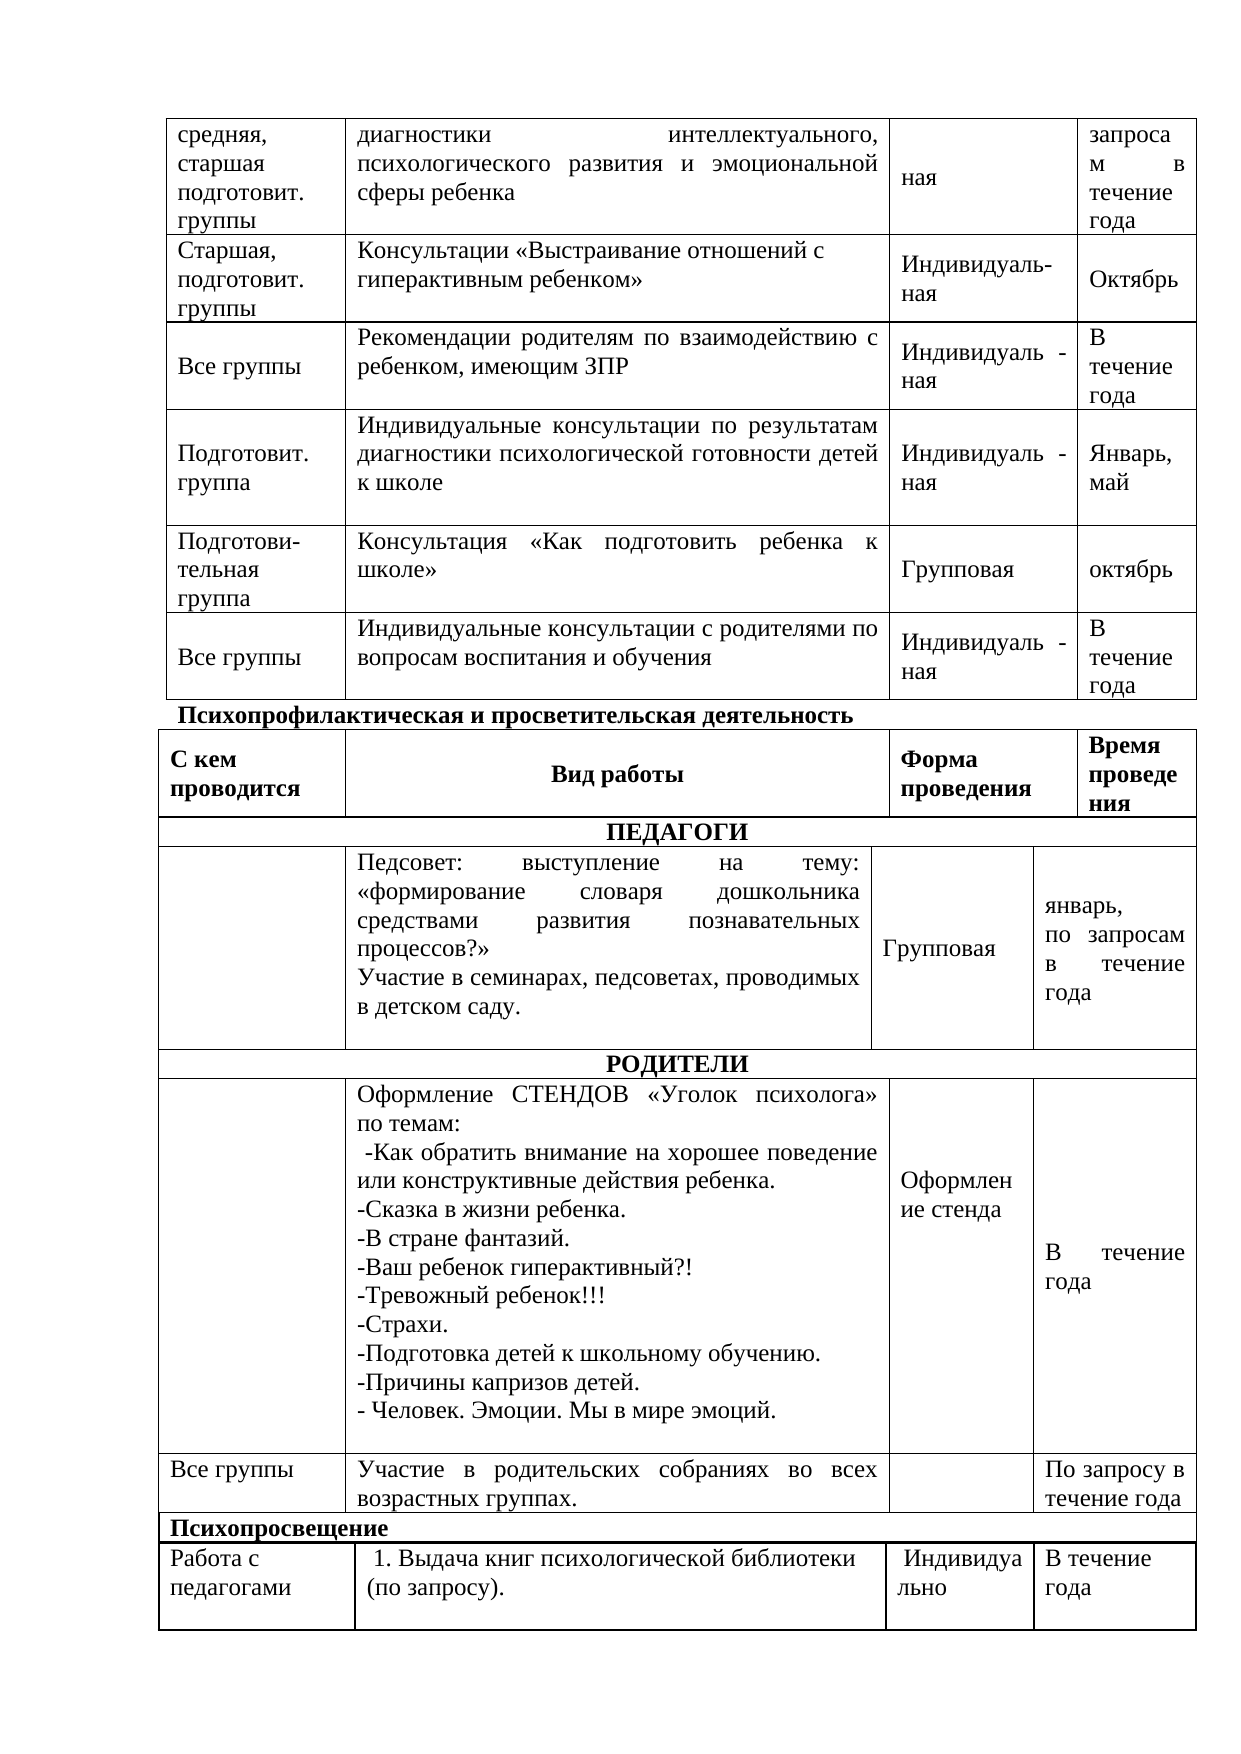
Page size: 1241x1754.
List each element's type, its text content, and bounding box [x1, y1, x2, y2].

table_cell В течение года [1078, 613, 1196, 699]
table_cell Октябрь [1078, 235, 1196, 321]
table_cell Участие в родительских собраниях во всех возрастных группах. [346, 1454, 889, 1512]
table_cell Психопросвещение [160, 1513, 1196, 1541]
table_cell Консультация «Как подготовить ребенка к школе» [346, 526, 889, 612]
table_cell октябрь [1078, 526, 1196, 612]
table_cell Индивидуаль - ная [890, 613, 1077, 699]
table_cell Консультации «Выстраивание отношений с гиперактивным ребенком» [346, 235, 889, 321]
table_cell В течение года [1078, 323, 1196, 409]
table_header Время проведения [1078, 730, 1196, 816]
text Психопрофилактическая и просветительская деятельность [177, 700, 1152, 729]
table_cell ПЕДАГОГИ [159, 818, 1196, 846]
table_cell Индивидуальные консультации по результатам диагностики психологической готовности детей к школе [346, 410, 889, 525]
table_cell [159, 1079, 345, 1453]
table_cell Старшая, подготовит. группы [167, 235, 345, 321]
table_cell [890, 1454, 1033, 1512]
table_cell Групповая [872, 847, 1033, 1048]
table_cell Рекомендации родителям по взаимодействию с ребенком, имеющим ЗПР [346, 323, 889, 409]
table_cell Индивидуаль - ная [890, 119, 1077, 234]
table_cell Индивидуально [887, 1544, 1033, 1629]
table_cell По запросу в течение года [1034, 1454, 1196, 1512]
table_cell Групповая [890, 526, 1077, 612]
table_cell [1078, 119, 1196, 234]
table_cell Педсовет: выступление на тему: «формирование словаря дошкольника средствами развития познавательных процессов?» Участие в семинарах, педсоветах, проводимых в детском саду. [346, 847, 871, 1048]
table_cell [346, 119, 889, 234]
table_cell Индивидуаль - ная [890, 323, 1077, 409]
table_header Форма проведения [890, 730, 1077, 816]
table_cell Все группы [159, 1454, 345, 1512]
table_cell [356, 1544, 885, 1629]
table_header Вид работы [346, 730, 889, 816]
table_cell Оформление стенда [890, 1079, 1033, 1453]
table_cell Все группы [167, 613, 345, 699]
table_cell Подготовит. группа [167, 410, 345, 525]
table_cell Январь, май [1078, 410, 1196, 525]
table_cell Оформление СТЕНДОВ «Уголок психолога» по темам: -Как обратить внимание на хорошее поведение или конструктивные действия ребенка. -Сказка в жизни ребенка. -В стране фантазий. -Ваш ребенок гиперактивный?! -Тревожный ребенок!!! -Страхи. -Подготовка детей к школьному обучению. -Причины капризов детей. - Человек. Эмоции. Мы в мире эмоций. [346, 1079, 889, 1453]
table_cell Подготови-тельная группа [167, 526, 345, 612]
table_cell январь, по запросам в течение года [1034, 847, 1196, 1048]
table_cell [159, 847, 345, 1048]
table_cell В течение года [1034, 1079, 1196, 1453]
table_header С кем проводится [159, 730, 345, 816]
table_cell Все группы [167, 323, 345, 409]
table_cell В течение года [1035, 1544, 1195, 1629]
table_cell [167, 119, 345, 234]
table_cell Индивидуальные консультации с родителями по вопросам воспитания и обучения [346, 613, 889, 699]
table_cell Работа с педагогами [160, 1544, 354, 1629]
table_cell РОДИТЕЛИ [159, 1050, 1196, 1078]
table_cell Индивидуаль-ная [890, 235, 1077, 321]
table_cell Индивидуаль - ная [890, 410, 1077, 525]
